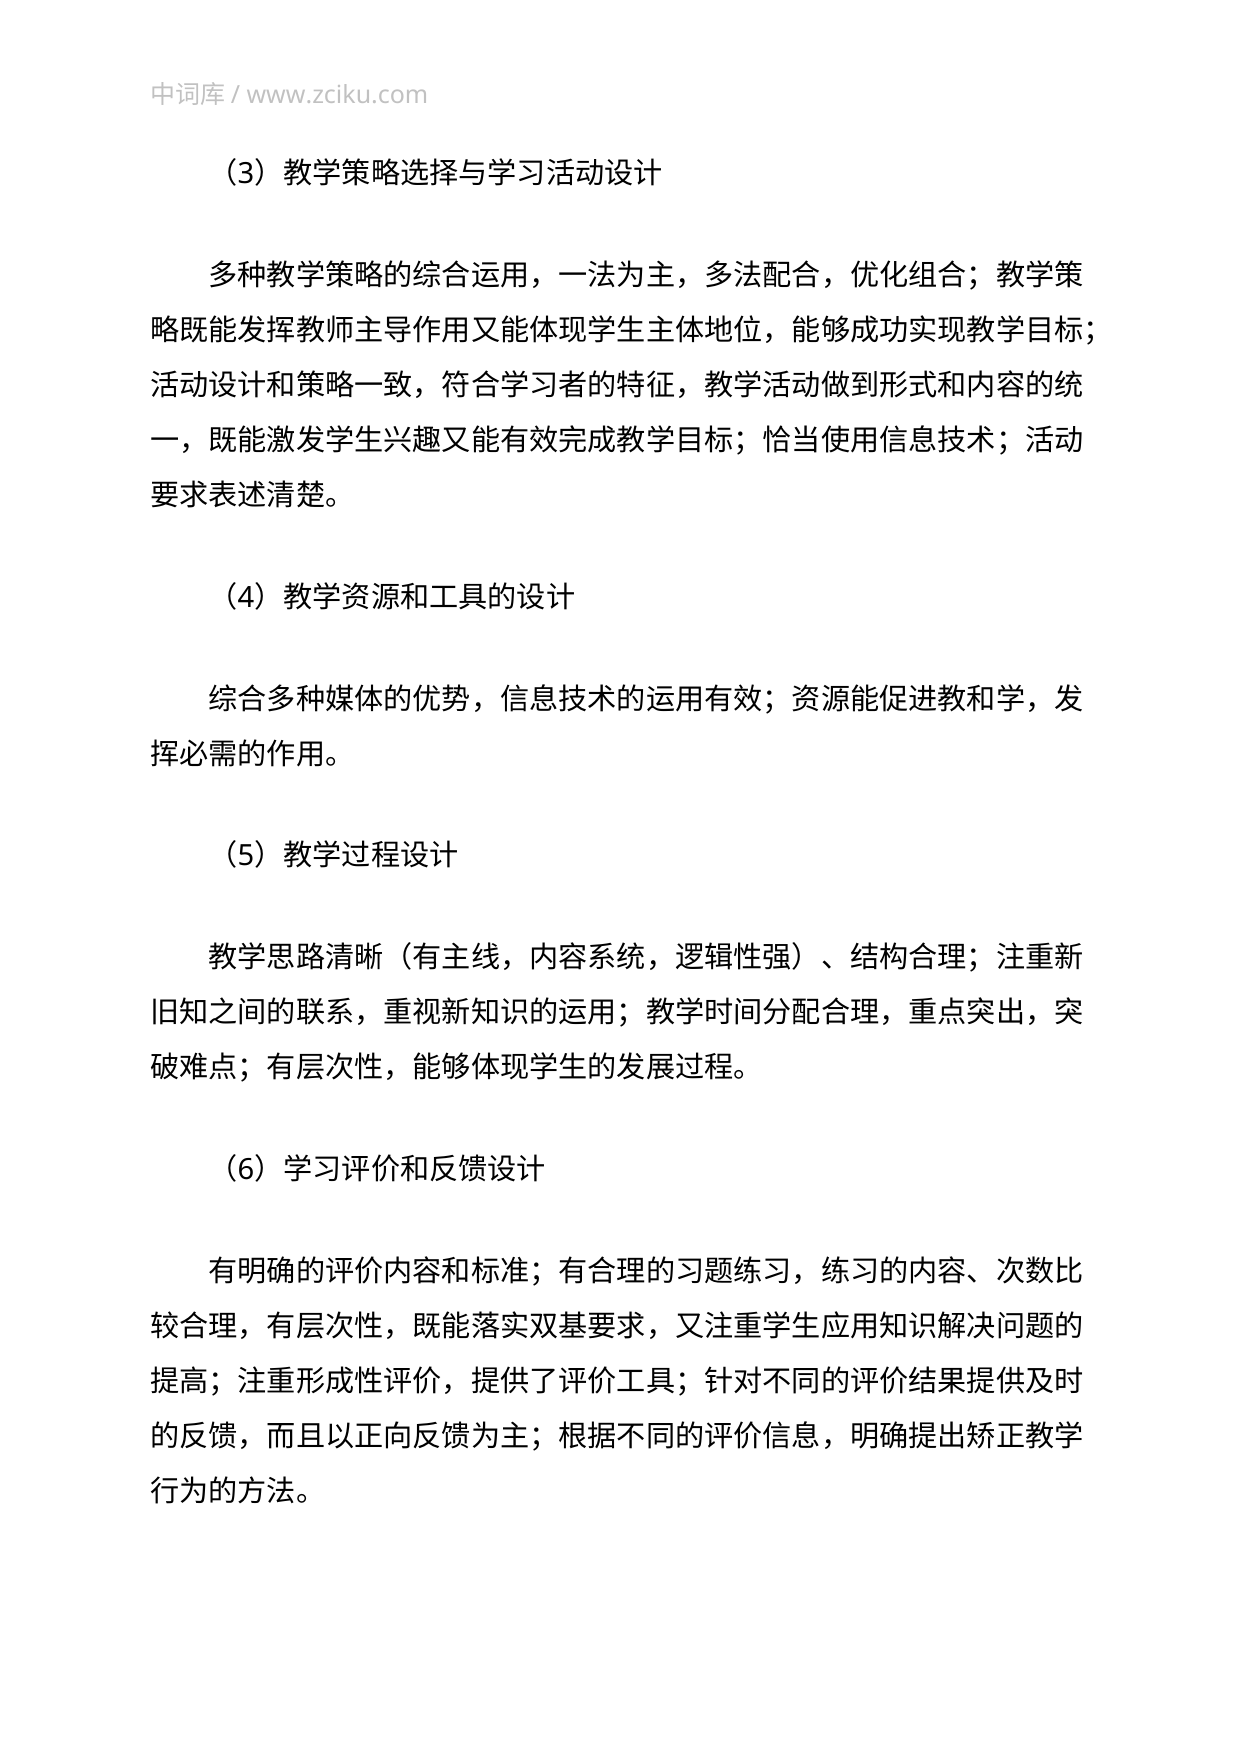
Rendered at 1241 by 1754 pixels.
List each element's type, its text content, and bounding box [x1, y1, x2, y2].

text （5）教学过程设计 [150, 832, 1090, 874]
text 教学思路清晰（有主线，内容系统，逻辑性强）、结构合理；注重新旧知之间的联系，重视新知识的运用；教学时间分配合理，重点突出，突破难点；有层次性，能够体现学生的发展过程。 [150, 934, 1090, 1086]
text （6）学习评价和反馈设计 [150, 1146, 1090, 1188]
text 多种教学策略的综合运用，一法为主，多法配合，优化组合；教学策略既能发挥教师主导作用又能体现学生主体地位，能够成功实现教学目标；活动设计和策略一致，符合学习者的特征，教学活动做到形式和内容的统一，既能激发学生兴趣又能有效完成教学目标；恰当使用信息技术；活动要求表述清楚。 [150, 252, 1090, 514]
text （4）教学资源和工具的设计 [150, 573, 1090, 616]
text 有明确的评价内容和标准；有合理的习题练习，练习的内容、次数比较合理，有层次性，既能落实双基要求，又注重学生应用知识解决问题的提高；注重形成性评价，提供了评价工具；针对不同的评价结果提供及时的反馈，而且以正向反馈为主；根据不同的评价信息，明确提出矫正教学行为的方法。 [150, 1247, 1090, 1509]
text （3）教学策略选择与学习活动设计 [150, 150, 1090, 192]
text 综合多种媒体的优势，信息技术的运用有效；资源能促进教和学，发挥必需的作用。 [150, 675, 1090, 772]
